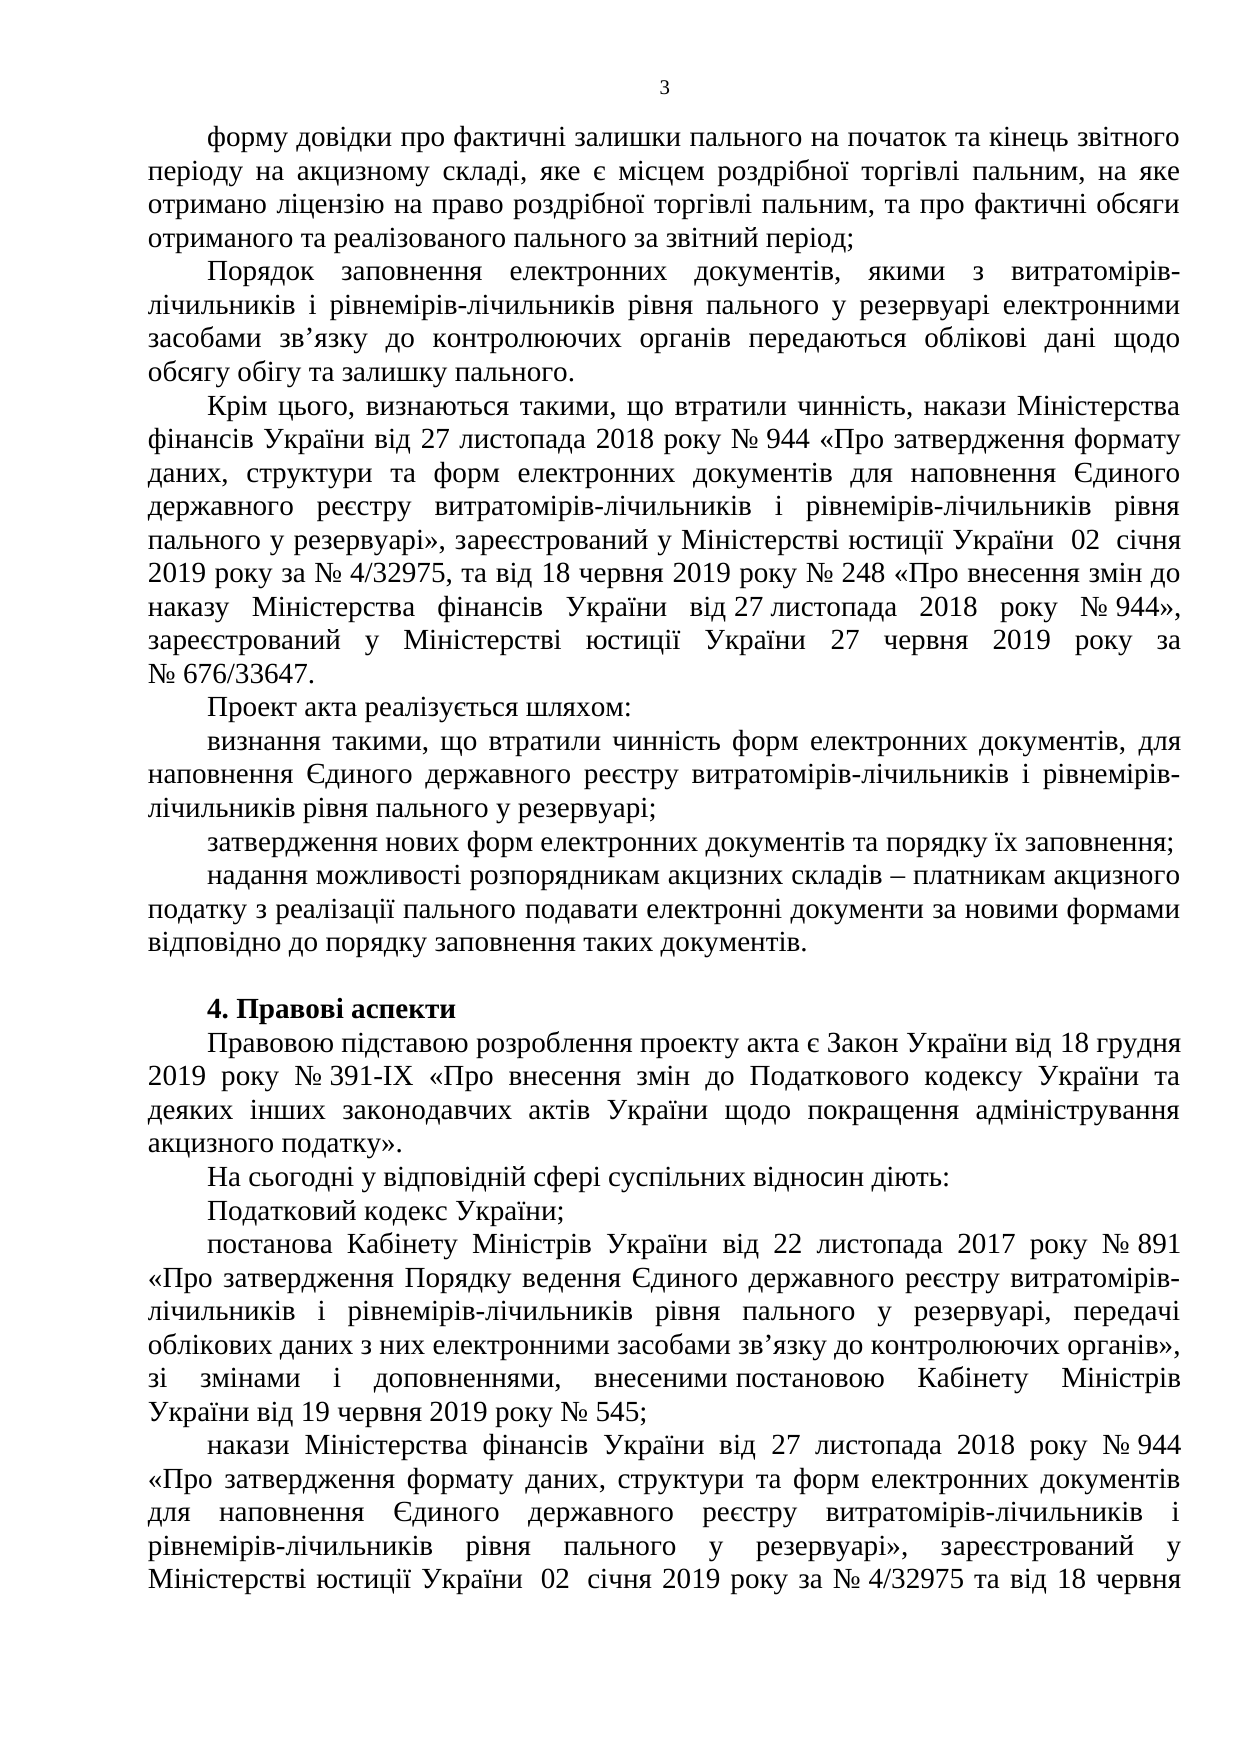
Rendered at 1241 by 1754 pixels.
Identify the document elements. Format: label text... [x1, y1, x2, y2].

text постанова Кабінету Міністрів України від 22 листопада 2017 року № 891 «Про затвердження Порядку ведення Єдиного державного реєстру витратомірів-лічильників і рівнемірів-лічильників рівня пального у резервуарі, передачі облікових даних з них електронними засобами зв’язку до контролюючих органів», зі змінами і доповненнями, внесеними постановою Кабінету Міністрів України від 19 червня 2019 року № 545; [148, 1226, 1181, 1427]
text форму довідки про фактичні залишки пального на початок та кінець звітного періоду на акцизному складі, яке є місцем роздрібної торгівлі пальним, на яке отримано ліцензію на право роздрібної торгівлі пальним, та про фактичні обсяги отриманого та реалізованого пального за звітний період; [148, 119, 1181, 253]
text визнання такими, що втратили чинність форм електронних документів, для наповнення Єдиного державного реєстру витратомірів-лічильників і рівнемірів-лічильників рівня пального у резервуарі; [148, 723, 1181, 824]
text Порядок заповнення електронних документів, якими з витратомірів-лічильників і рівнемірів-лічильників рівня пального у резервуарі електронними засобами зв’язку до контролюючих органів передаються облікові дані щодо обсягу обігу та залишку пального. [148, 253, 1181, 388]
text Податковий кодекс України; [148, 1193, 1181, 1226]
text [148, 1427, 1181, 1595]
text На сьогодні у відповідній сфері суспільних відносин діють: [148, 1159, 1181, 1193]
list 4. Правові аспекти [207, 991, 1181, 1025]
text Крім цього, визнаються такими, що втратили чинність, накази Міністерства фінансів України від 27 листопада 2018 року № 944 «Про затвердження формату даних, структури та форм електронних документів для наповнення Єдиного державного реєстру витратомірів-лічильників і рівнемірів-лічильників рівня пального у резервуарі», зареєстрований у Міністерстві юстиції України 02 січня 2019 року за № 4/32975, та від 18 червня 2019 року № 248 «Про внесення змін до наказу Міністерства фінансів України від 27 листопада 2018 року № 944», зареєстрований у Міністерстві юстиції України 27 червня 2019 року за № 676/33647. [148, 388, 1181, 689]
text Проект акта реалізується шляхом: [148, 689, 1181, 723]
text Правовою підставою розроблення проекту акта є Закон України від 18 грудня 2019 року № 391-ІХ «Про внесення змін до Податкового кодексу України та деяких інших законодавчих актів України щодо покращення адміністрування акцизного податку». [148, 1025, 1181, 1159]
text затвердження нових форм електронних документів та порядку їх заповнення; [148, 824, 1181, 857]
text надання можливості розпорядникам акцизних складів – платникам акцизного податку з реалізації пального подавати електронні документи за новими формами відповідно до порядку заповнення таких документів. [148, 857, 1181, 958]
